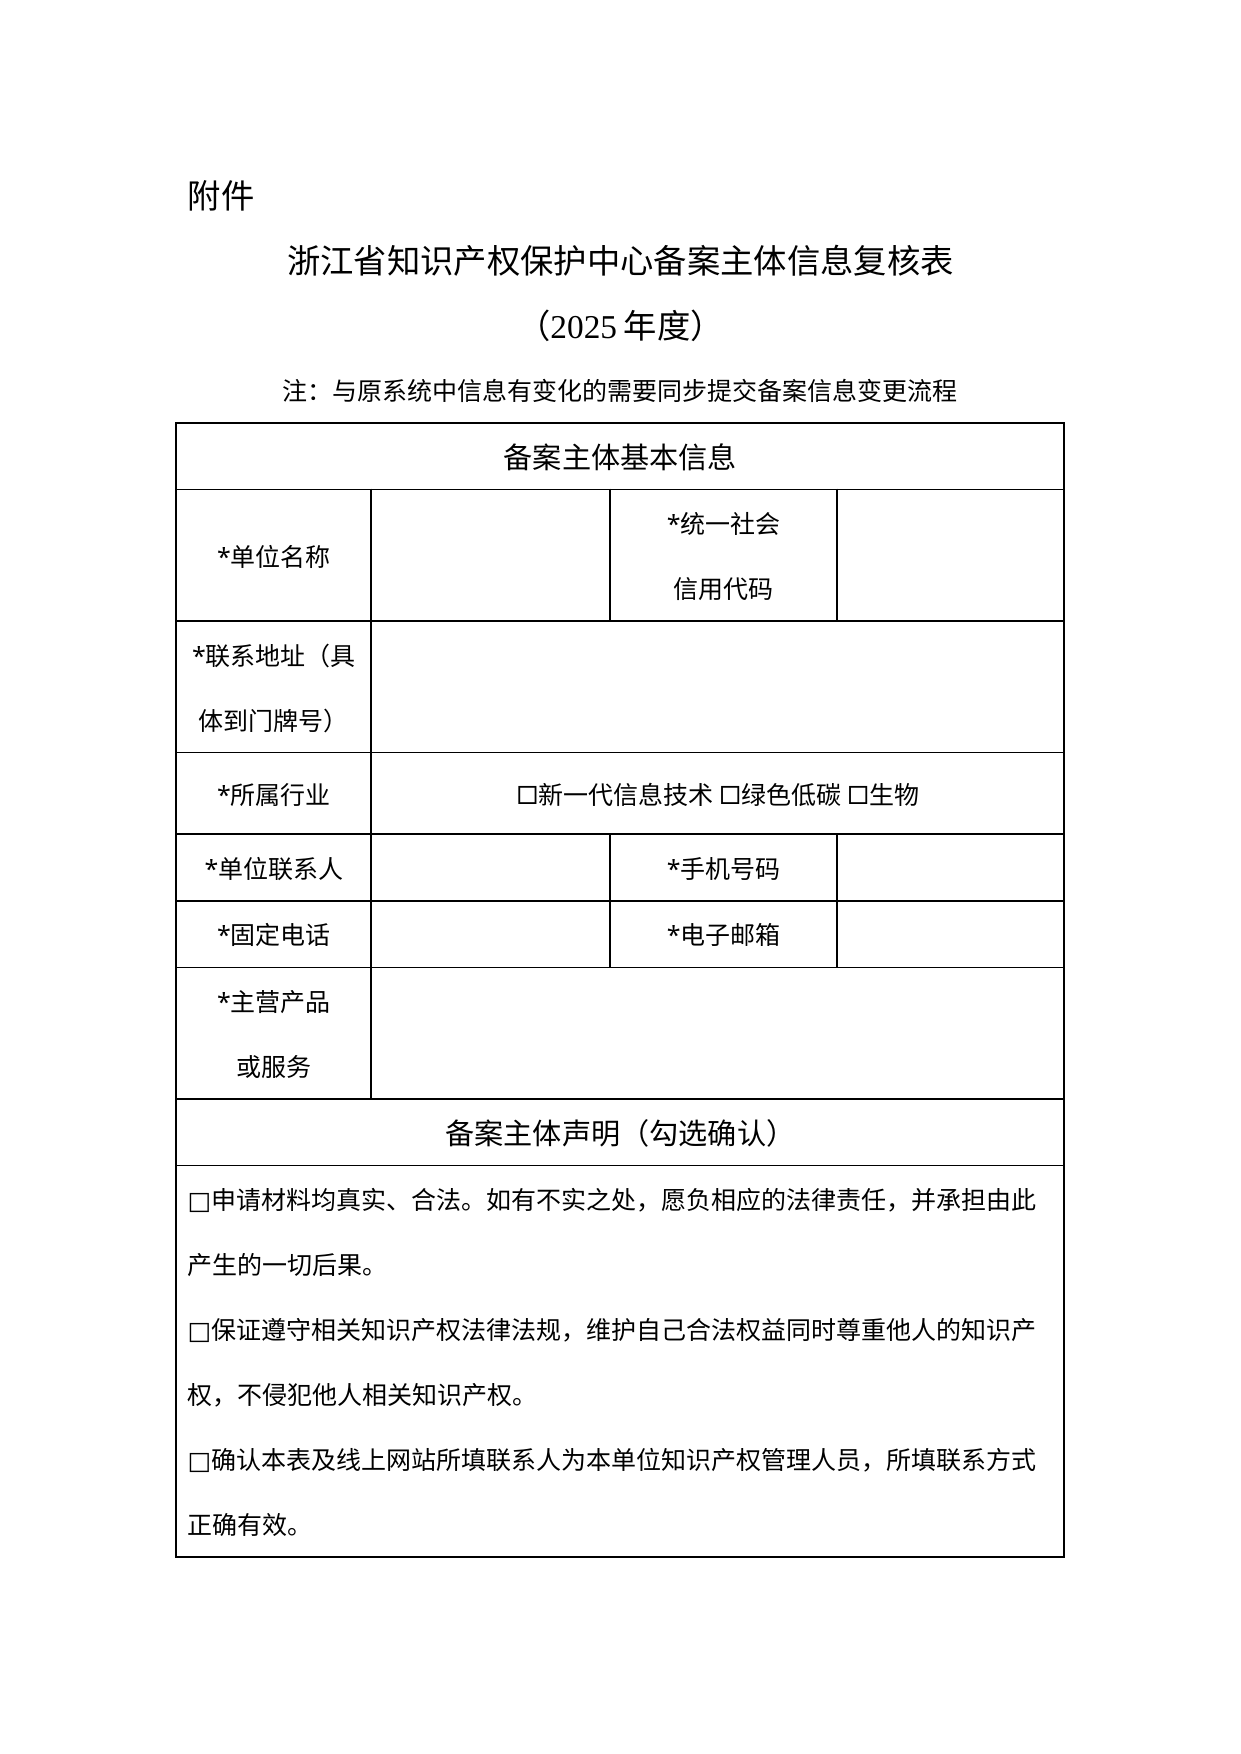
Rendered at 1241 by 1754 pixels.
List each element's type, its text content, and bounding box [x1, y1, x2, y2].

table_cell [372, 902, 609, 966]
table_cell *所属行业 [177, 753, 370, 833]
table_cell *固定电话 [177, 902, 370, 966]
table_cell *统一社会 信用代码 [611, 490, 836, 620]
table_cell [838, 835, 1063, 900]
table_cell [372, 622, 1063, 752]
text 浙江省知识产权保护中心备案主体信息复核表 [187, 227, 1053, 292]
text （2025年度） [187, 292, 1053, 357]
table_cell [838, 902, 1063, 966]
table_cell 新一代信息技术 绿色低碳 生物 [372, 753, 1063, 833]
table_cell □申请材料均真实、合法。如有不实之处，愿负相应的法律责任，并承担由此产生的一切后果。 □保证遵守相关知识产权法律法规，维护自己合法权益同时尊重他人的知识产权，不侵犯他人相关知识产权。 □确认本表及线上网站所填联系人为本单位知识产权管理人员，所填联系方式正确有效。 [177, 1166, 1063, 1556]
table_cell *手机号码 [611, 835, 836, 900]
text 注：与原系统中信息有变化的需要同步提交备案信息变更流程 [187, 357, 1053, 422]
table_cell 备案主体声明（勾选确认） [177, 1100, 1063, 1164]
table_header 备案主体基本信息 [177, 424, 1063, 488]
table_cell *联系地址（具体到门牌号） [177, 622, 370, 752]
table_cell *主营产品 或服务 [177, 968, 370, 1098]
table_cell *电子邮箱 [611, 902, 836, 966]
text 附件 [187, 162, 1053, 227]
table_cell *单位联系人 [177, 835, 370, 900]
table_cell [838, 490, 1063, 620]
table_cell [372, 968, 1063, 1098]
table_cell *单位名称 [177, 490, 370, 620]
table_cell [372, 490, 609, 620]
table_cell [372, 835, 609, 900]
